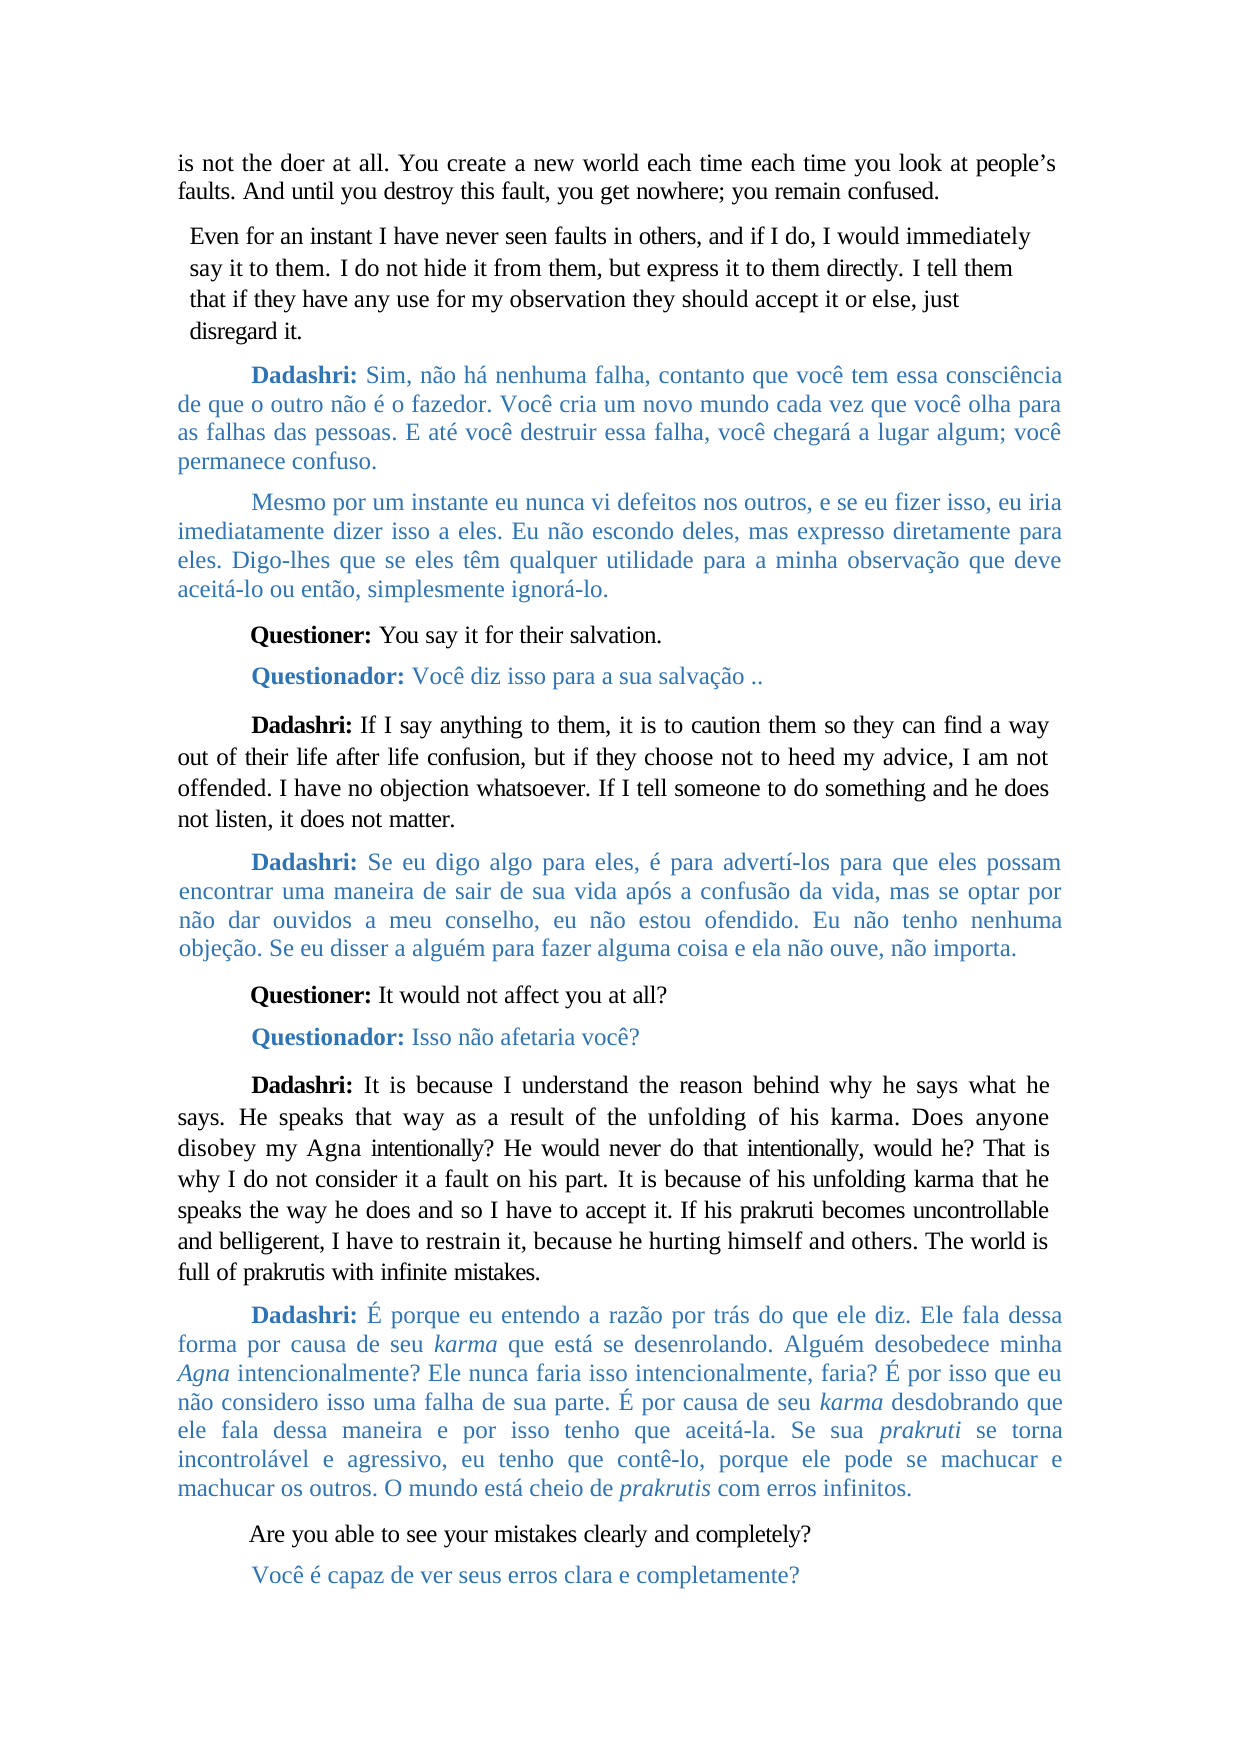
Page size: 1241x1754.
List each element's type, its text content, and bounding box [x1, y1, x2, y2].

text Questioner: It would not affect you at all? [248, 980, 1063, 1009]
text Questionador: Isso não afetaria você? [177, 1022, 1063, 1050]
text Você é capaz de ver seus erros clara e completamente? [177, 1561, 1063, 1589]
text Mesmo por um instante eu nunca vi defeitos nos outros, e se eu fizer isso, eu iria imediatamente dizer isso a eles. Eu não escondo deles, mas expresso diretamente para eles. Digo-lhes que se eles têm qualquer utilidade para a minha observação que deve aceitá-lo ou então, simplesmente ignorá-lo. [177, 487, 1063, 602]
text Dadashri: Se eu digo algo para eles, é para advertí-los para que eles possam encontrar uma maneira de sair de sua vida após a confusão da vida, mas se optar por não dar ouvidos a meu conselho, eu não estou ofendido. Eu não tenho nenhuma objeção. Se eu disser a alguém para fazer alguma coisa e ela não ouve, não importa. [179, 847, 1063, 962]
text Questionador: Você diz isso para a sua salvação .. [177, 661, 1063, 690]
text Even for an instant I have never seen faults in others, and if I do, I would immediately say it to them. I do not hide it from them, but express it to them directly. I tell them that if they have any use for my observation they should accept it or else, just disregard it. [189, 221, 1051, 344]
text Questioner: You say it for their salvation. [248, 620, 1063, 649]
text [177, 148, 1058, 205]
text Dadashri: It is because I understand the reason behind why he says what he says. He speaks that way as a result of the unfolding of his karma. Does anyone disobey my Agna intentionally? He would never do that intentionally, would he? That is why I do not consider it a fault on his part. It is because of his unfolding karma that he speaks the way he does and so I have to accept it. If his prakruti becomes uncontrollable and belligerent, I have to restrain it, because he hurting himself and others. The world is full of prakrutis with infinite mistakes. [177, 1071, 1050, 1286]
text Dadashri: É porque eu entendo a razão por trás do que ele diz. Ele fala dessa forma por causa de seu karma que está se desenrolando. Alguém desobedece minha Agna intencionalmente? Ele nunca faria isso intencionalmente, faria? É por isso que eu não considero isso uma falha de sua parte. É por causa de seu karma desdobrando que ele fala dessa maneira e por isso tenho que aceitá-la. Se sua prakruti se torna incontrolável e agressivo, eu tenho que contê-lo, porque ele pode se machucar e machucar os outros. O mundo está cheio de prakrutis com erros infinitos. [177, 1300, 1063, 1502]
text Dadashri: If I say anything to them, it is to caution them so they can find a way out of their life after life confusion, but if they choose not to heed my advice, I am not offended. I have no objection whatsoever. If I tell someone to do something and he does not listen, it does not matter. [177, 711, 1049, 832]
text Are you able to see your mistakes clearly and completely? [248, 1519, 1063, 1548]
text Dadashri: Sim, não há nenhuma falha, contanto que você tem essa consciência de que o outro não é o fazedor. Você cria um novo mundo cada vez que você olha para as falhas das pessoas. E até você destruir essa falha, você chegará a lugar algum; você permanece confuso. [177, 360, 1063, 475]
